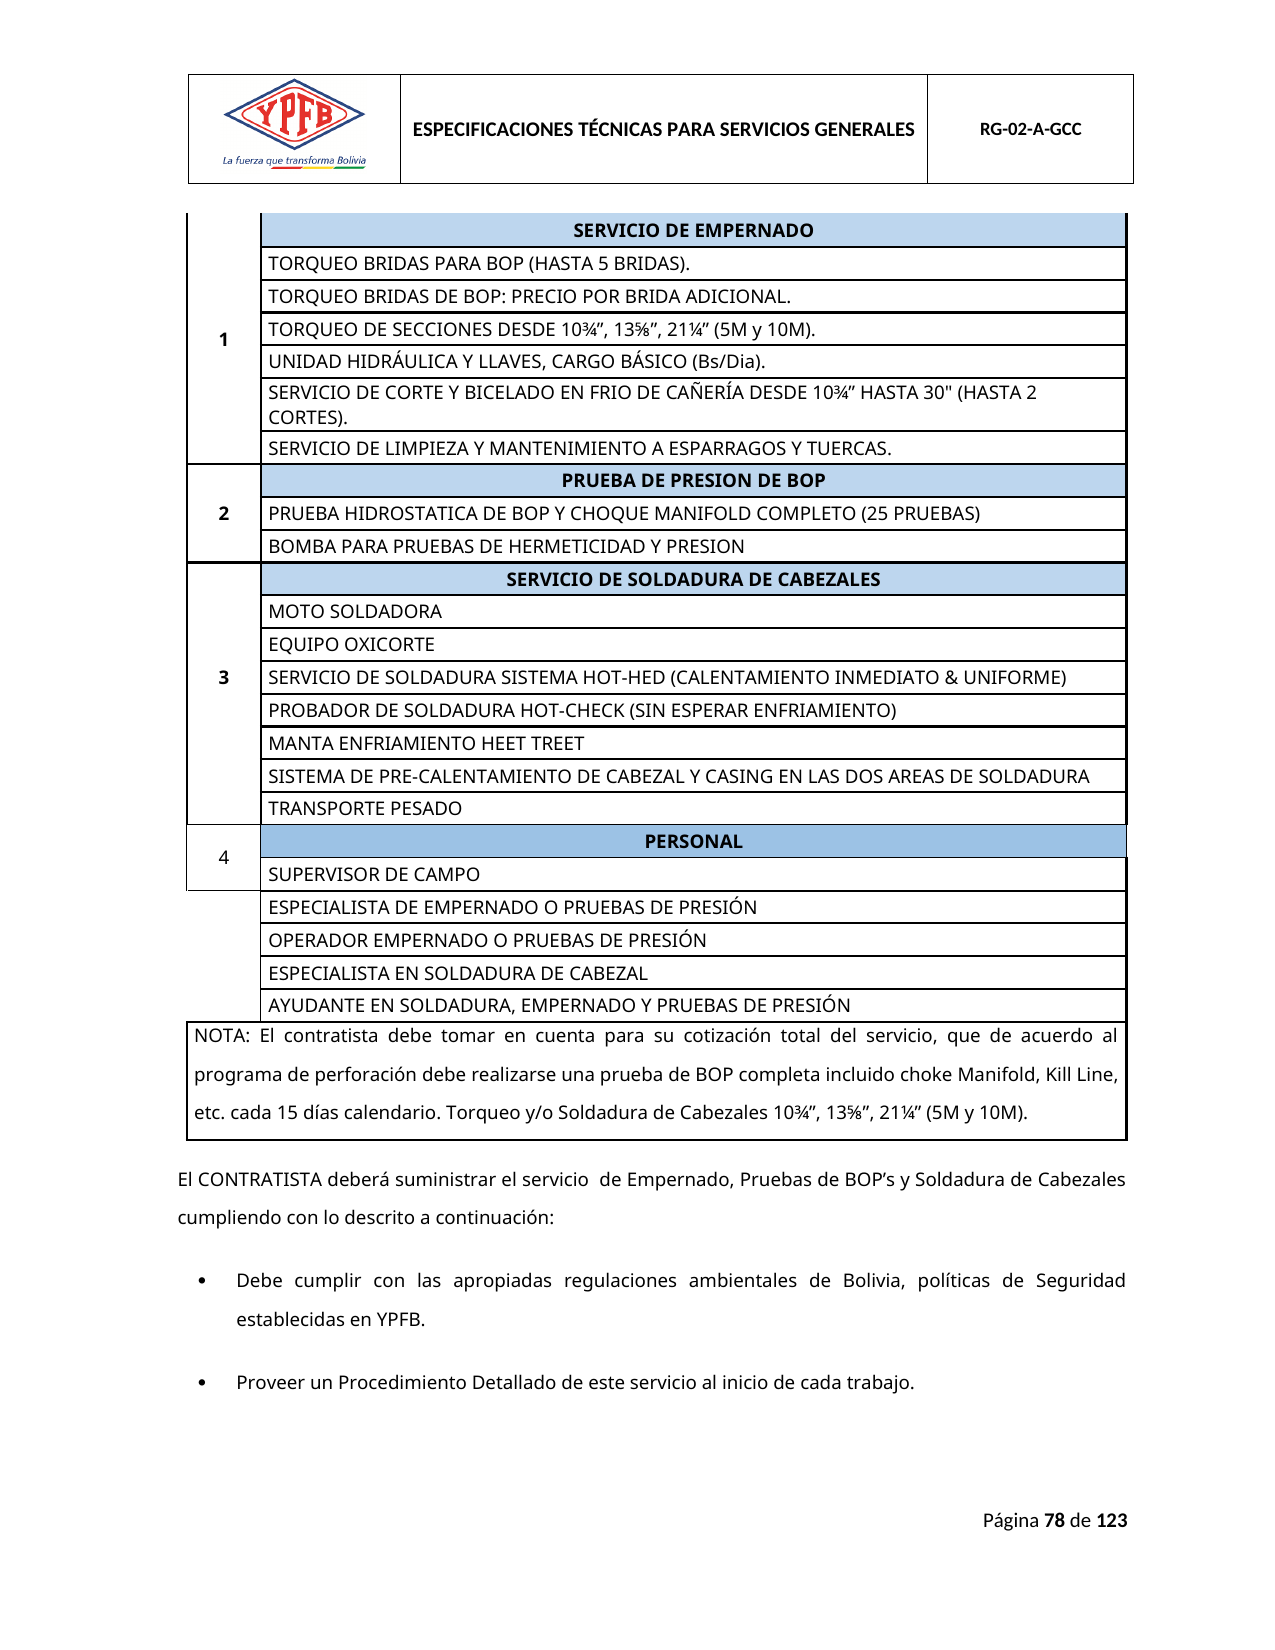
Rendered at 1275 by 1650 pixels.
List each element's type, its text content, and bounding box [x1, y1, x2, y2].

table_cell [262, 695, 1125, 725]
picture [220, 75, 367, 174]
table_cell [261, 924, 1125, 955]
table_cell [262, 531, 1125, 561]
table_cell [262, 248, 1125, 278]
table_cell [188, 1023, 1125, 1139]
list Proveer un Procedimiento Detallado de este servicio al inicio de cada trabajo. [199, 1369, 1127, 1394]
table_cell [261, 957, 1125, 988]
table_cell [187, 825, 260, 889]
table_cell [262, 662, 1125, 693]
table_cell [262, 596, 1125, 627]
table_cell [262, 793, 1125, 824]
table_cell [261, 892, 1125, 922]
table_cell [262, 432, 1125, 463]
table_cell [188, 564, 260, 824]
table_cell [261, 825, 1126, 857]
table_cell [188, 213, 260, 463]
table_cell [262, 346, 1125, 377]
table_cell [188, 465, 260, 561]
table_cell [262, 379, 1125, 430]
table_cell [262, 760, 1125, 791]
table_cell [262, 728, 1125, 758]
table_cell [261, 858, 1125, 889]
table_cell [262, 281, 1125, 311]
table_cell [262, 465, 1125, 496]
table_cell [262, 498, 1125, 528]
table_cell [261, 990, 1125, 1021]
list Debe cumplir con las apropiadas regulaciones ambientales de Bolivia, políticas de Seguridad establecidas en YPFB. [199, 1268, 1127, 1331]
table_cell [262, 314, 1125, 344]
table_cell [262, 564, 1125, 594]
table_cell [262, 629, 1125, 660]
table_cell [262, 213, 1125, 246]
text El CONTRATISTA deberá suministrar el servicio de Empernado, Pruebas de BOP’s y Soldadura de Cabezales cumpliendo con lo descrito a continuación: [177, 1166, 1127, 1230]
